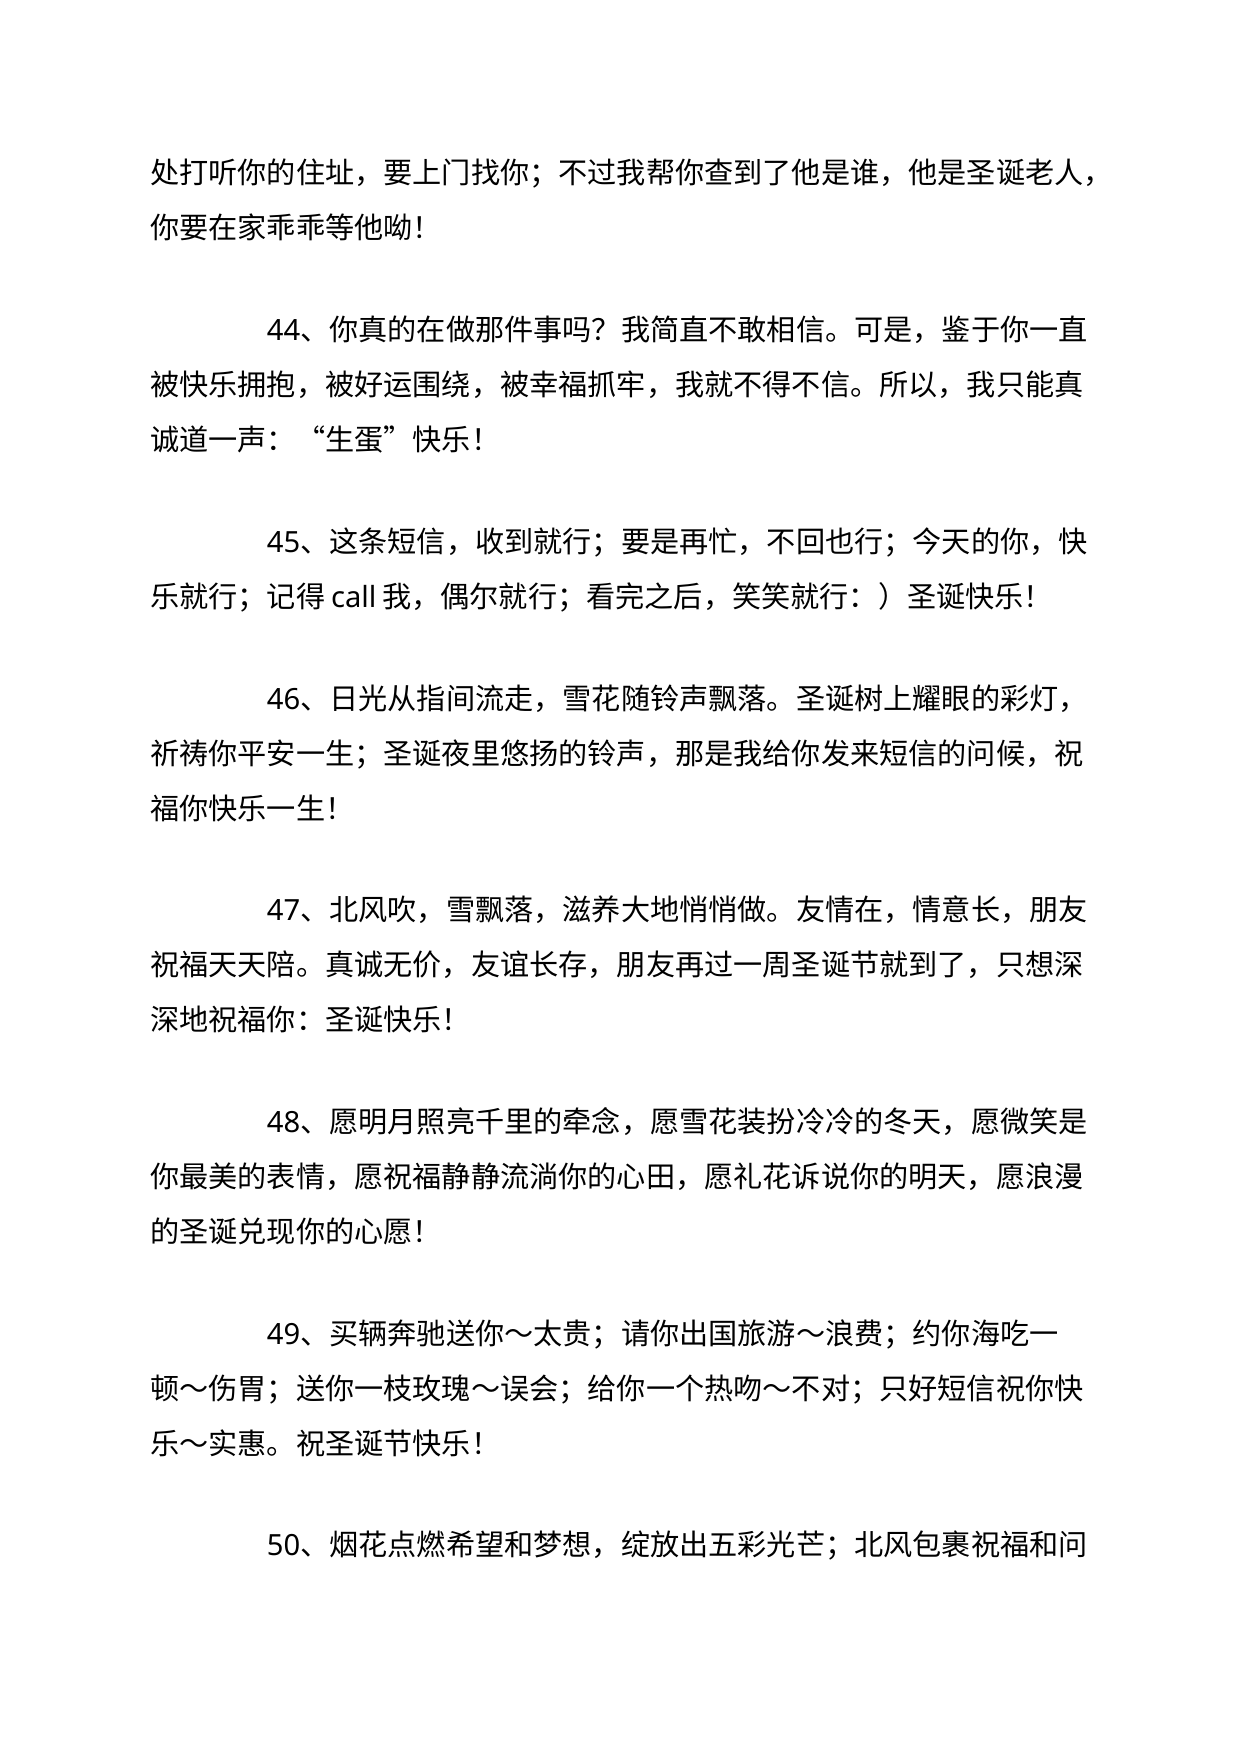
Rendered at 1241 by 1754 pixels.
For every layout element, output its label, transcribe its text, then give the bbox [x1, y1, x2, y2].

text 45、这条短信，收到就行；要是再忙，不回也行；今天的你，快乐就行；记得call我，偶尔就行；看完之后，笑笑就行：）圣诞快乐！ [150, 518, 1090, 616]
text 44、你真的在做那件事吗？我简直不敢相信。可是，鉴于你一直被快乐拥抱，被好运围绕，被幸福抓牢，我就不得不信。所以，我只能真诚道一声：“生蛋”快乐！ [150, 307, 1090, 459]
text 46、日光从指间流走，雪花随铃声飘落。圣诞树上耀眼的彩灯，祈祷你平安一生；圣诞夜里悠扬的铃声，那是我给你发来短信的问候，祝福你快乐一生！ [150, 675, 1090, 827]
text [150, 150, 1090, 247]
text 48、愿明月照亮千里的牵念，愿雪花装扮冷冷的冬天，愿微笑是你最美的表情，愿祝福静静流淌你的心田，愿礼花诉说你的明天，愿浪漫的圣诞兑现你的心愿！ [150, 1099, 1090, 1251]
text 49、买辆奔驰送你～太贵；请你出国旅游～浪费；约你海吃一顿～伤胃；送你一枝玫瑰～误会；给你一个热吻～不对；只好短信祝你快乐～实惠。祝圣诞节快乐！ [150, 1310, 1090, 1462]
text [150, 1522, 1090, 1564]
text 47、北风吹，雪飘落，滋养大地悄悄做。友情在，情意长，朋友祝福天天陪。真诚无价，友谊长存，朋友再过一周圣诞节就到了，只想深深地祝福你：圣诞快乐！ [150, 887, 1090, 1039]
